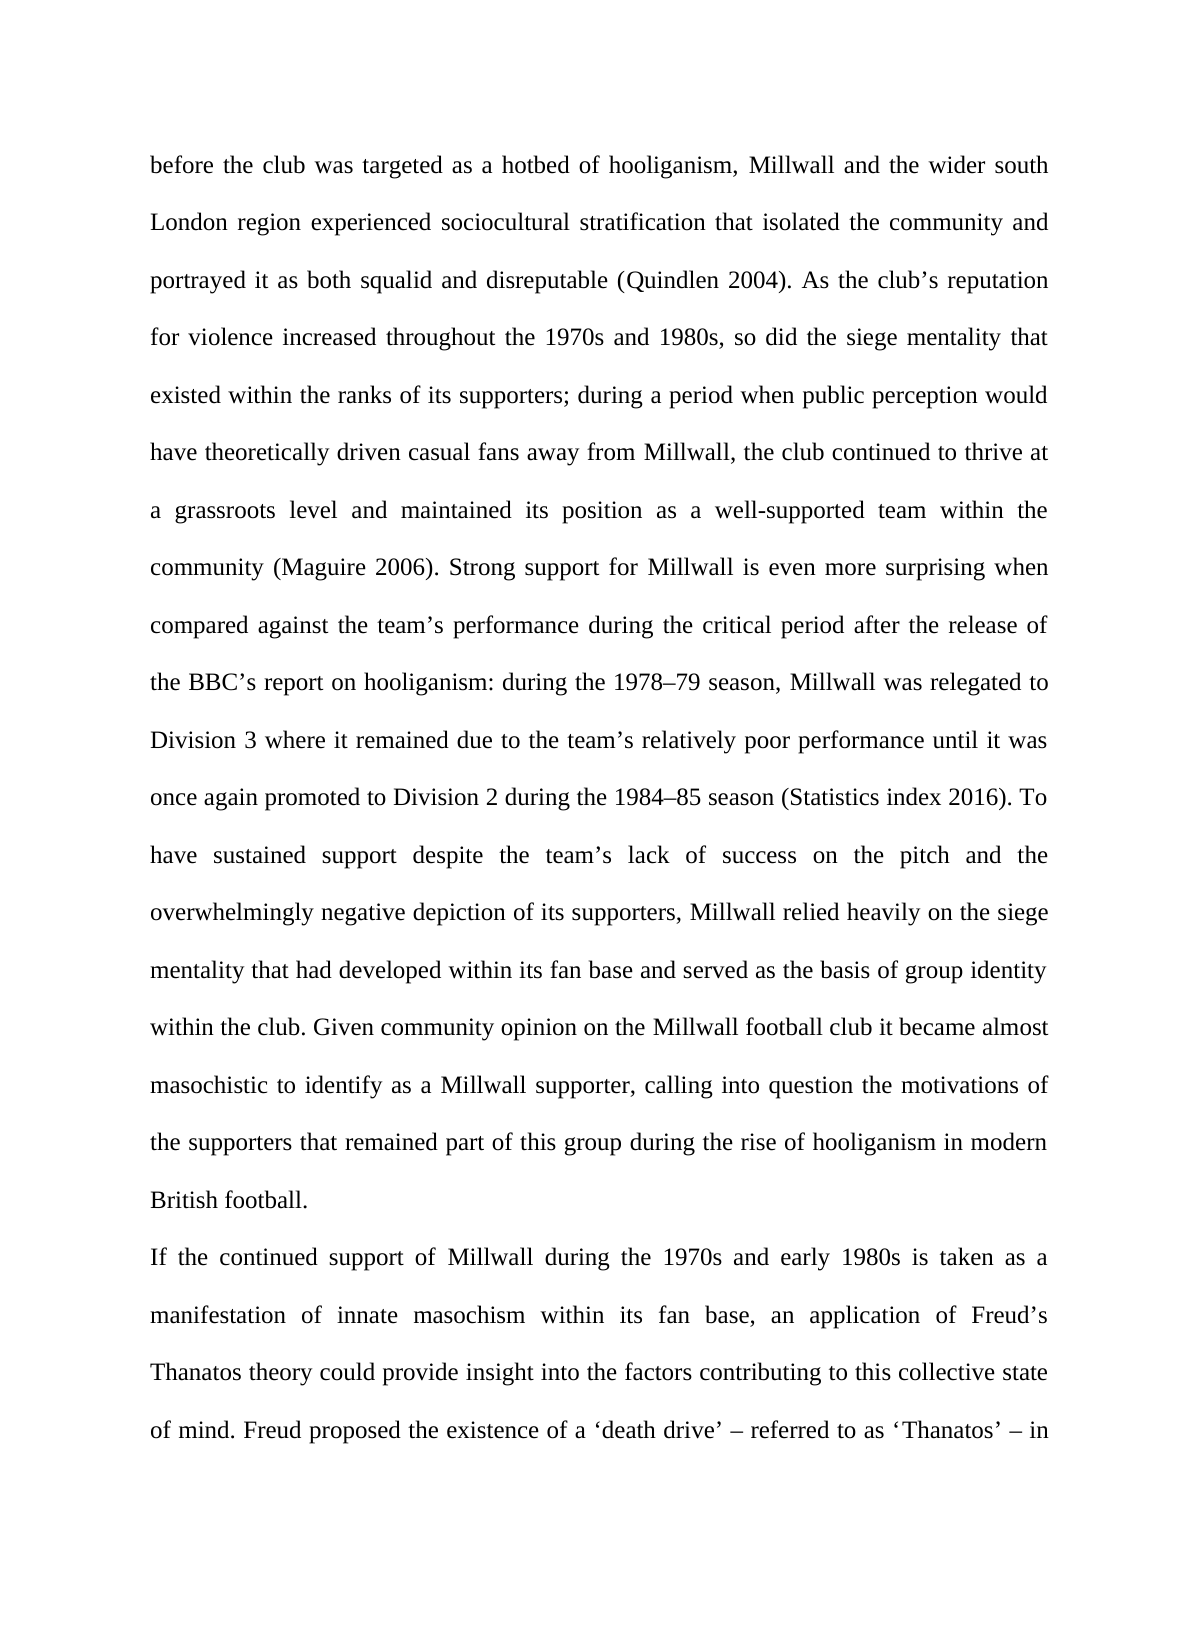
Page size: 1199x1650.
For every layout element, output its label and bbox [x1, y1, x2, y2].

text [150, 150, 1049, 1214]
text [150, 1242, 1049, 1444]
